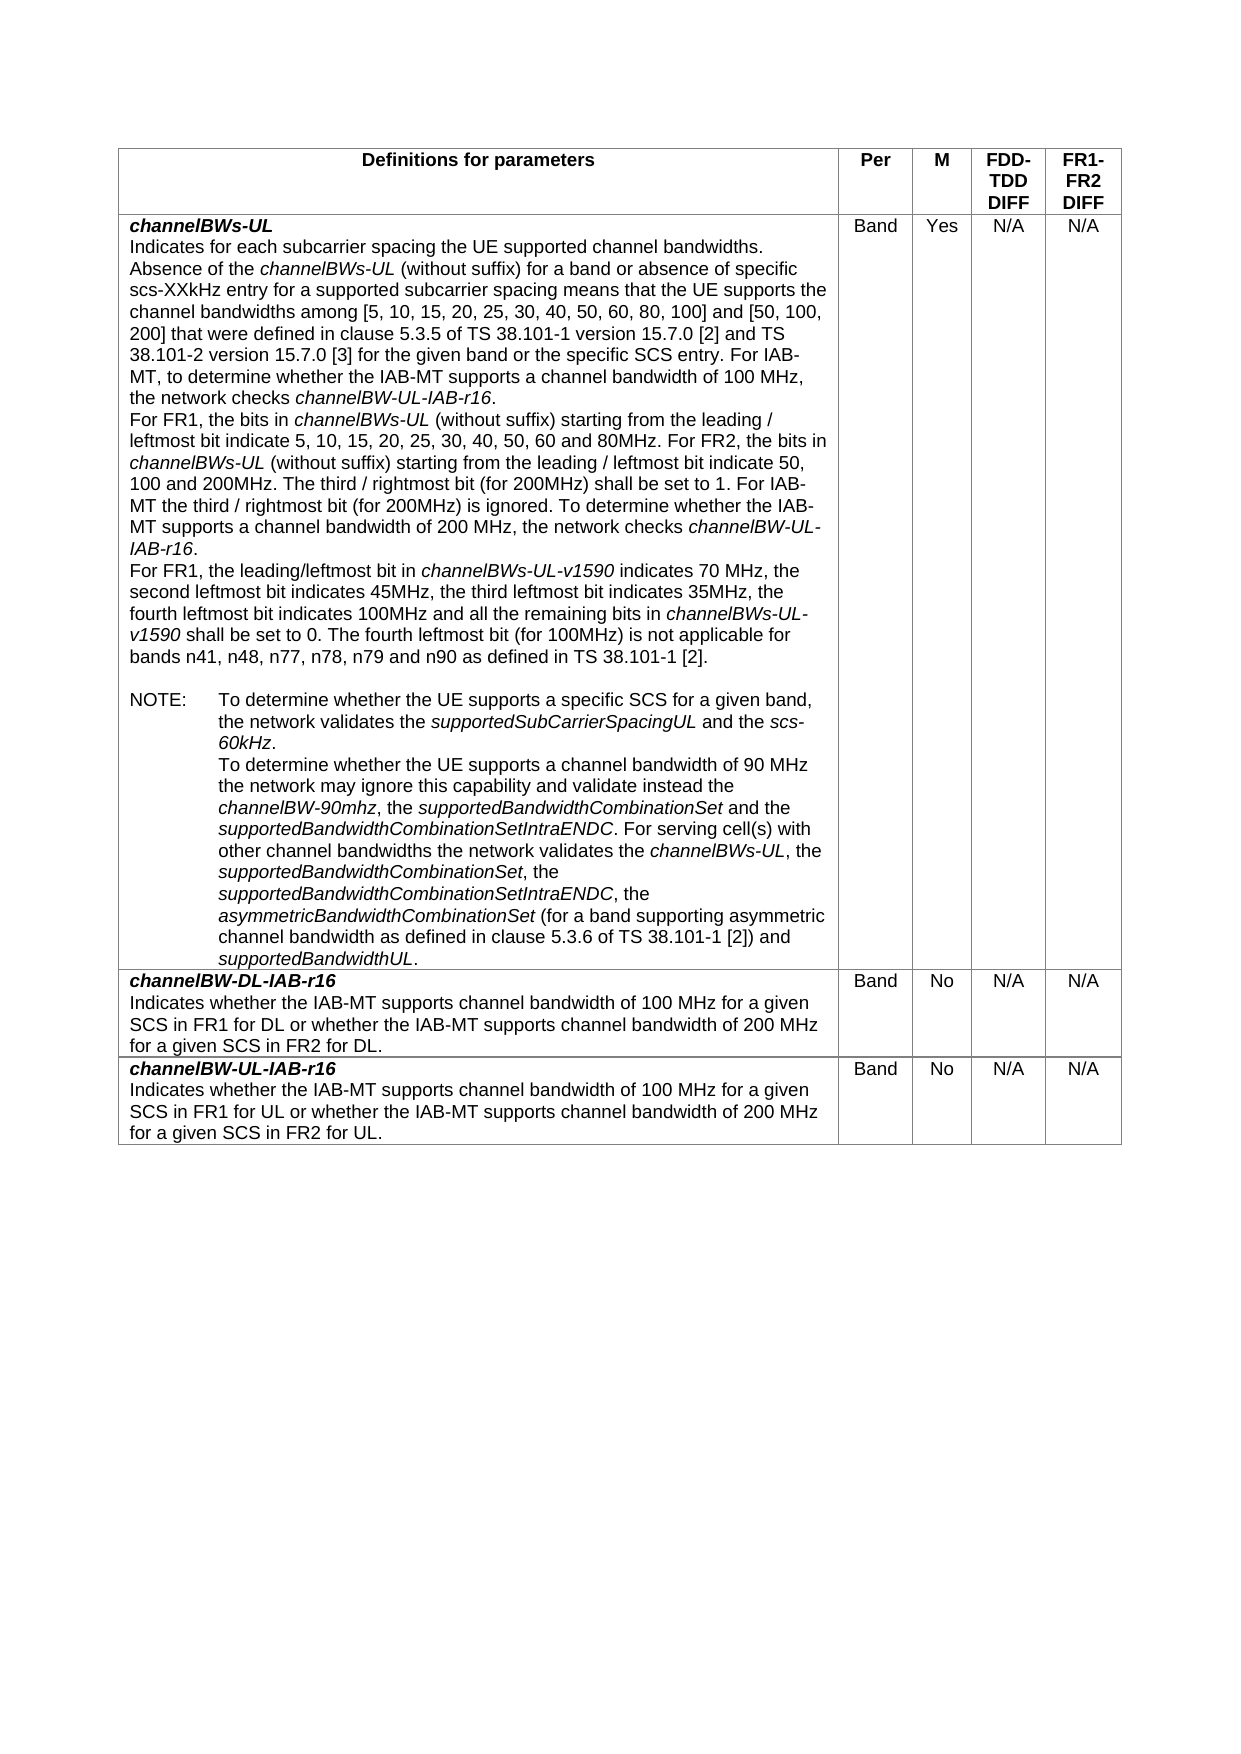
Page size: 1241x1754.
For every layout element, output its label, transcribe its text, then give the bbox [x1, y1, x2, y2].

table_header Definitions for parameters [119, 149, 838, 213]
table_cell No [913, 1058, 971, 1144]
table_cell N/A [1046, 1058, 1121, 1144]
table_cell channelBW-DL-IAB-r16 Indicates whether the IAB-MT supports channel bandwidth of 100 MHz for a given SCS in FR1 for DL or whether the IAB-MT supports channel bandwidth of 200 MHz for a given SCS in FR2 for DL. [119, 970, 838, 1056]
table_cell N/A [972, 215, 1045, 969]
table_header Per [839, 149, 912, 213]
table_cell channelBWs-UL Indicates for each subcarrier spacing the UE supported channel bandwidths. Absence of the channelBWs-UL (without suffix) for a band or absence of specific scs-XXkHz entry for a supported subcarrier spacing means that the UE supports the channel bandwidths among [5, 10, 15, 20, 25, 30, 40, 50, 60, 80, 100] and [50, 100, 200] that were defined in clause 5.3.5 of TS 38.101-1 version 15.7.0 [2] and TS 38.101-2 version 15.7.0 [3] for the given band or the specific SCS entry. For IAB-MT, to determine whether the IAB-MT supports a channel bandwidth of 100 MHz, the network checks channelBW-UL-IAB-r16. For FR1, the bits in channelBWs-UL (without suffix) starting from the leading / leftmost bit indicate 5, 10, 15, 20, 25, 30, 40, 50, 60 and 80MHz. For FR2, the bits in channelBWs-UL (without suffix) starting from the leading / leftmost bit indicate 50, 100 and 200MHz. The third / rightmost bit (for 200MHz) shall be set to 1. For IAB-MT the third / rightmost bit (for 200MHz) is ignored. To determine whether the IAB-MT supports a channel bandwidth of 200 MHz, the network checks channelBW-UL-IAB-r16. For FR1, the leading/leftmost bit in channelBWs-UL-v1590 indicates 70 MHz, the second leftmost bit indicates 45MHz, the third leftmost bit indicates 35MHz, the fourth leftmost bit indicates 100MHz and all the remaining bits in channelBWs-UL-v1590 shall be set to 0. The fourth leftmost bit (for 100MHz) is not applicable for bands n41, n48, n77, n78, n79 and n90 as defined in TS 38.101-1 [2]. NOTE: To determine whether the UE supports a specific SCS for a given band, the network validates the supportedSubCarrierSpacingUL and the scs-60kHz. To determine whether the UE supports a channel bandwidth of 90 MHz the network may ignore this capability and validate instead the channelBW-90mhz, the supportedBandwidthCombinationSet and the supportedBandwidthCombinationSetIntraENDC. For serving cell(s) with other channel bandwidths the network validates the channelBWs-UL, the supportedBandwidthCombinationSet, the supportedBandwidthCombinationSetIntraENDC, the asymmetricBandwidthCombinationSet (for a band supporting asymmetric channel bandwidth as defined in clause 5.3.6 of TS 38.101-1 [2]) and supportedBandwidthUL. [119, 215, 838, 969]
table_header FR1-FR2 DIFF [1046, 149, 1121, 213]
table_cell Band [839, 215, 912, 969]
table_cell Yes [913, 215, 971, 969]
table_cell Band [839, 1058, 912, 1144]
table_cell No [913, 970, 971, 1056]
table_cell N/A [972, 1058, 1045, 1144]
table_cell N/A [1046, 970, 1121, 1056]
table_header M [913, 149, 971, 213]
table_cell channelBW-UL-IAB-r16 Indicates whether the IAB-MT supports channel bandwidth of 100 MHz for a given SCS in FR1 for UL or whether the IAB-MT supports channel bandwidth of 200 MHz for a given SCS in FR2 for UL. [119, 1058, 838, 1144]
table_header FDD-TDD DIFF [972, 149, 1045, 213]
table_cell Band [839, 970, 912, 1056]
table_cell N/A [972, 970, 1045, 1056]
table_cell N/A [1046, 215, 1121, 969]
